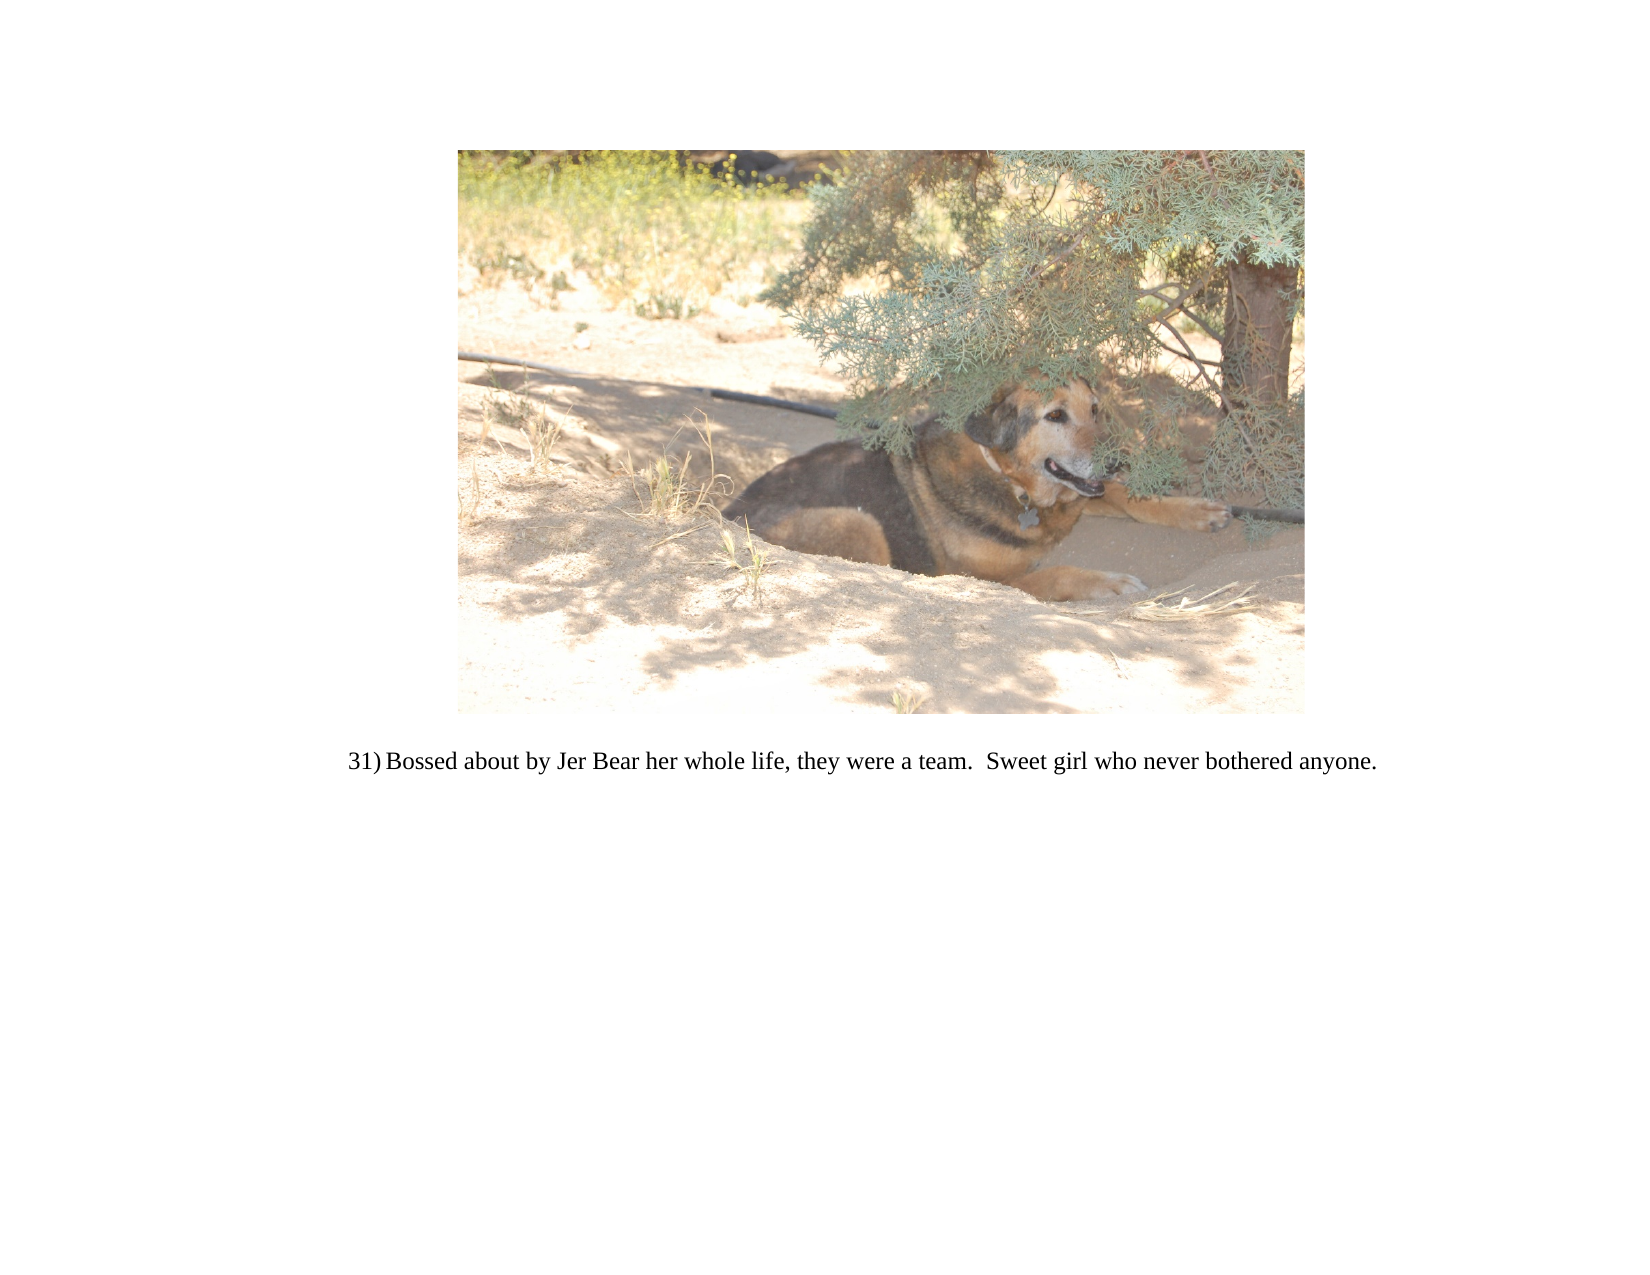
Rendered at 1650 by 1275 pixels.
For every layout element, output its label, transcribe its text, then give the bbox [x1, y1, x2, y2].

list Bossed about by Jer Bear her whole life, they were a team. Sweet girl who never bothered anyone. [225, 746, 1500, 775]
picture [457, 150, 1305, 714]
